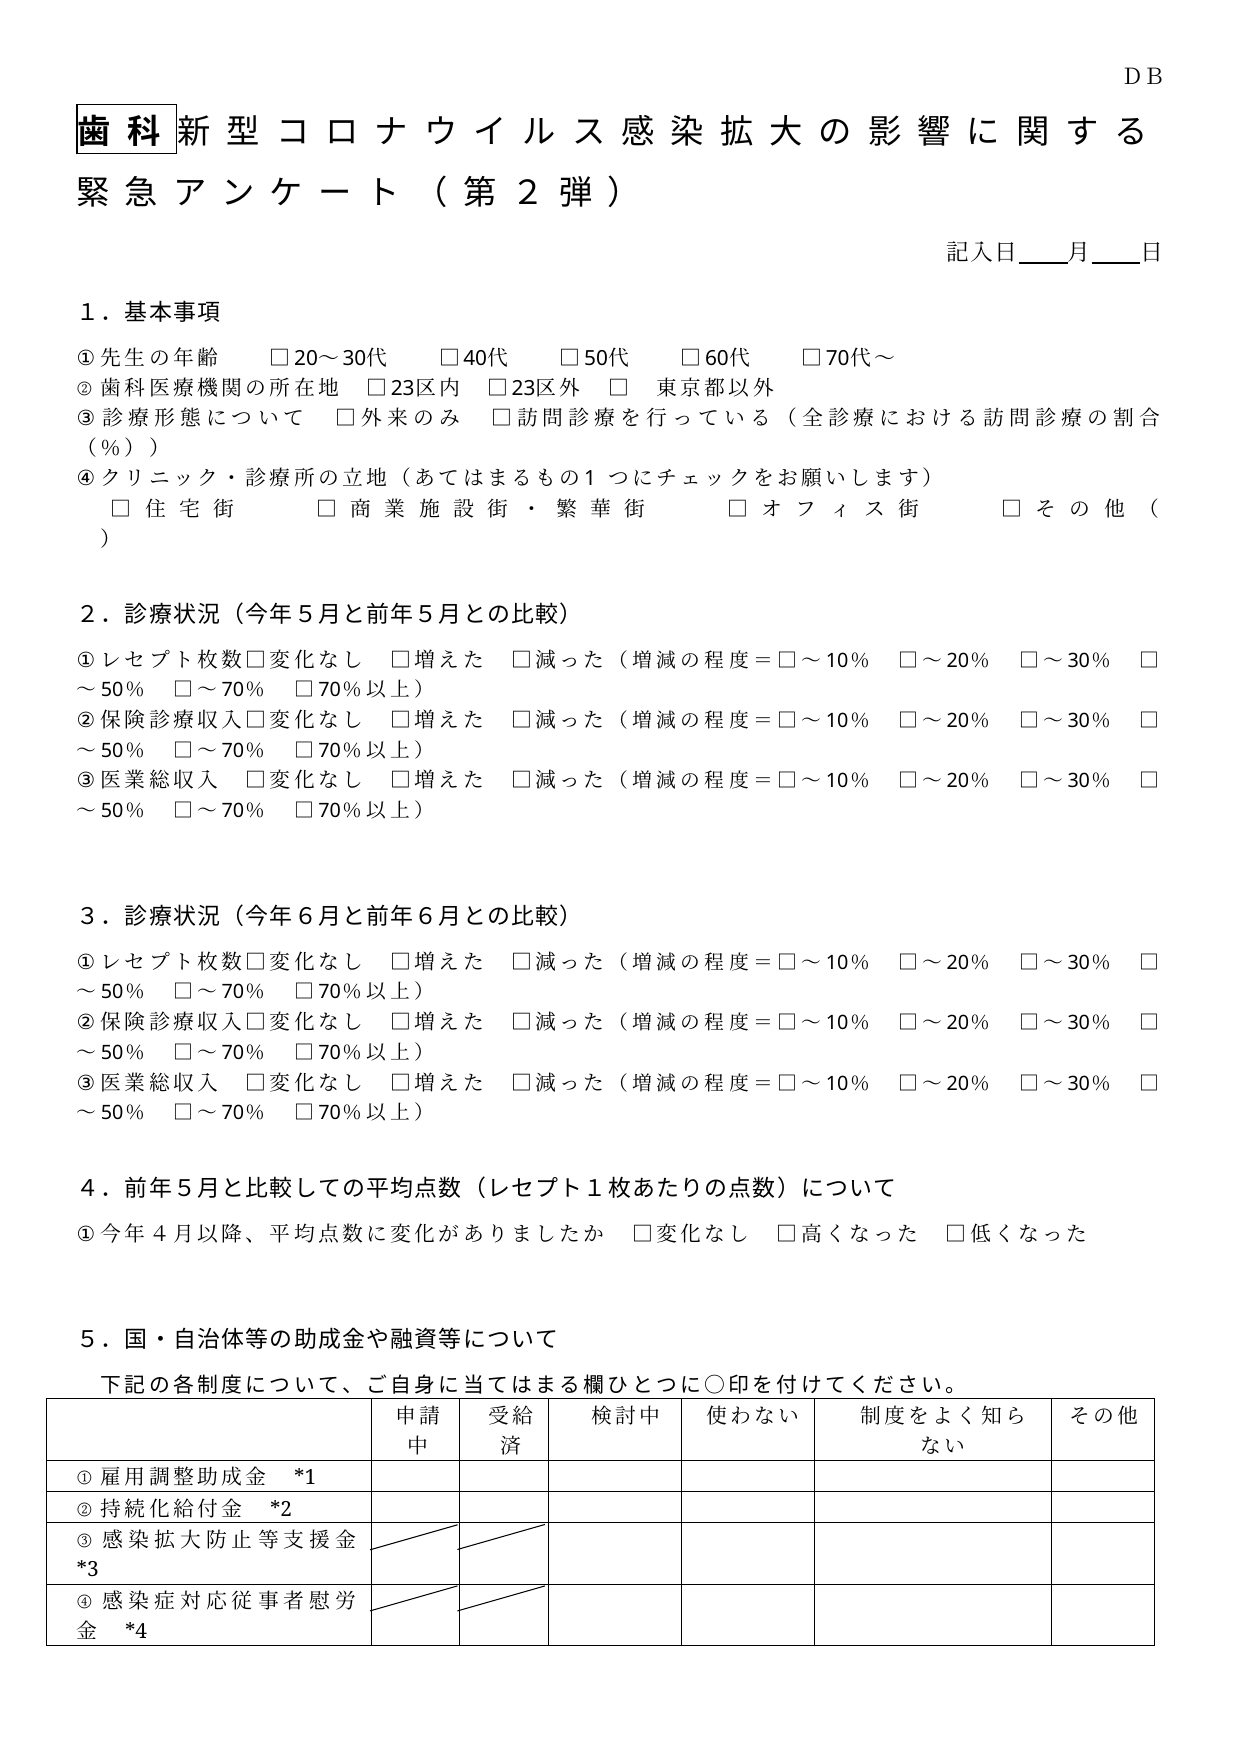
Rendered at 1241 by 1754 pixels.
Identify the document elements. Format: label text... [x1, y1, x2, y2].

text ①今年４月以降、平均点数に変化がありましたか □変化なし □高くなった □低くなった [76, 1217, 1164, 1247]
table_cell [682, 1461, 814, 1491]
table_cell [372, 1585, 459, 1645]
text ２．診療状況（今年５月と前年５月との比較） [76, 583, 1164, 643]
table_cell [815, 1585, 1051, 1645]
table_header [47, 1399, 371, 1460]
table_cell [460, 1492, 548, 1522]
text ②保険診療収入□変化なし □増えた □減った（増減の程度＝□～10％ □～20％ □～30％ □～50％ □～70％ □70％以上） [76, 1006, 1164, 1066]
text ③医業総収入 □変化なし □増えた □減った（増減の程度＝□～10％ □～20％ □～30％ □～50％ □～70％ □70％以上） [76, 764, 1164, 824]
table_cell [549, 1461, 681, 1491]
table_cell [372, 1492, 459, 1522]
table_cell ②持続化給付金 *2 [47, 1492, 371, 1522]
text ５．国・自治体等の助成金や融資等について [76, 1308, 1164, 1368]
table_cell [682, 1523, 814, 1584]
table_cell [1052, 1461, 1154, 1491]
table_cell [372, 1523, 459, 1584]
text ①レセプト枚数□変化なし □増えた □減った（増減の程度＝□～10％ □～20％ □～30％ □～50％ □～70％ □70％以上） [76, 643, 1164, 703]
table_cell [1052, 1492, 1154, 1522]
text ①レセプト枚数□変化なし □増えた □減った（増減の程度＝□～10％ □～20％ □～30％ □～50％ □～70％ □70％以上） [76, 945, 1164, 1006]
table_cell [815, 1492, 1051, 1522]
table_cell ④感染症対応従事者慰労金 *4 [47, 1585, 371, 1645]
table_cell [1052, 1585, 1154, 1645]
table_cell [549, 1523, 681, 1584]
text ④クリニック・診療所の立地（あてはまるもの1つにチェックをお願いします） [76, 462, 1164, 492]
text □住宅街 □商業施設街・繁華街 □オフィス街 □その他（ ） [76, 492, 1164, 552]
table_cell [549, 1585, 681, 1645]
text ③医業総収入 □変化なし □増えた □減った（増減の程度＝□～10％ □～20％ □～30％ □～50％ □～70％ □70％以上） [76, 1066, 1164, 1126]
table_cell [815, 1461, 1051, 1491]
table_header 申請中 [372, 1399, 459, 1460]
table_cell ③感染拡大防止等支援金 *3 [47, 1523, 371, 1584]
text ３．診療状況（今年６月と前年６月との比較） [76, 885, 1164, 945]
table_cell [682, 1585, 814, 1645]
table_cell ①雇用調整助成金 *1 [47, 1461, 371, 1491]
table_header 受給済 [460, 1399, 548, 1460]
table_header その他 [1052, 1399, 1154, 1460]
text １．基本事項 [76, 281, 1164, 341]
table_cell [372, 1461, 459, 1491]
text ③診療形態について □外来のみ □訪問診療を行っている（全診療における訪問診療の割合 （％）） [76, 401, 1164, 462]
table_cell [682, 1492, 814, 1522]
table_cell [460, 1523, 548, 1584]
text 歯科新型コロナウイルス感染拡大の影響に関する緊急アンケート（第２弾） [76, 99, 1164, 220]
table_cell [815, 1523, 1051, 1584]
table_header 制度をよく知らない [815, 1399, 1051, 1460]
table_cell [1052, 1523, 1154, 1584]
text ②保険診療収入□変化なし □増えた □減った（増減の程度＝□～10％ □～20％ □～30％ □～50％ □～70％ □70％以上） [76, 703, 1164, 764]
text 記入日 月 日 [76, 220, 1164, 281]
table_header 検討中 [549, 1399, 681, 1460]
text ②歯科医療機関の所在地 □23区内 □23区外 □ 東京都以外 [76, 371, 1164, 401]
text 下記の各制度について、ご自身に当てはまる欄ひとつに○印を付けてください。 [97, 1368, 1164, 1398]
table_cell [460, 1461, 548, 1491]
text ４．前年５月と比較しての平均点数（レセプト１枚あたりの点数）について [76, 1157, 1164, 1217]
table_header 使わない [682, 1399, 814, 1460]
text ①先生の年齢 □20～30代 □40代 □50代 □60代 □70代～ [76, 341, 1164, 371]
table_cell [549, 1492, 681, 1522]
table_cell [460, 1585, 548, 1645]
